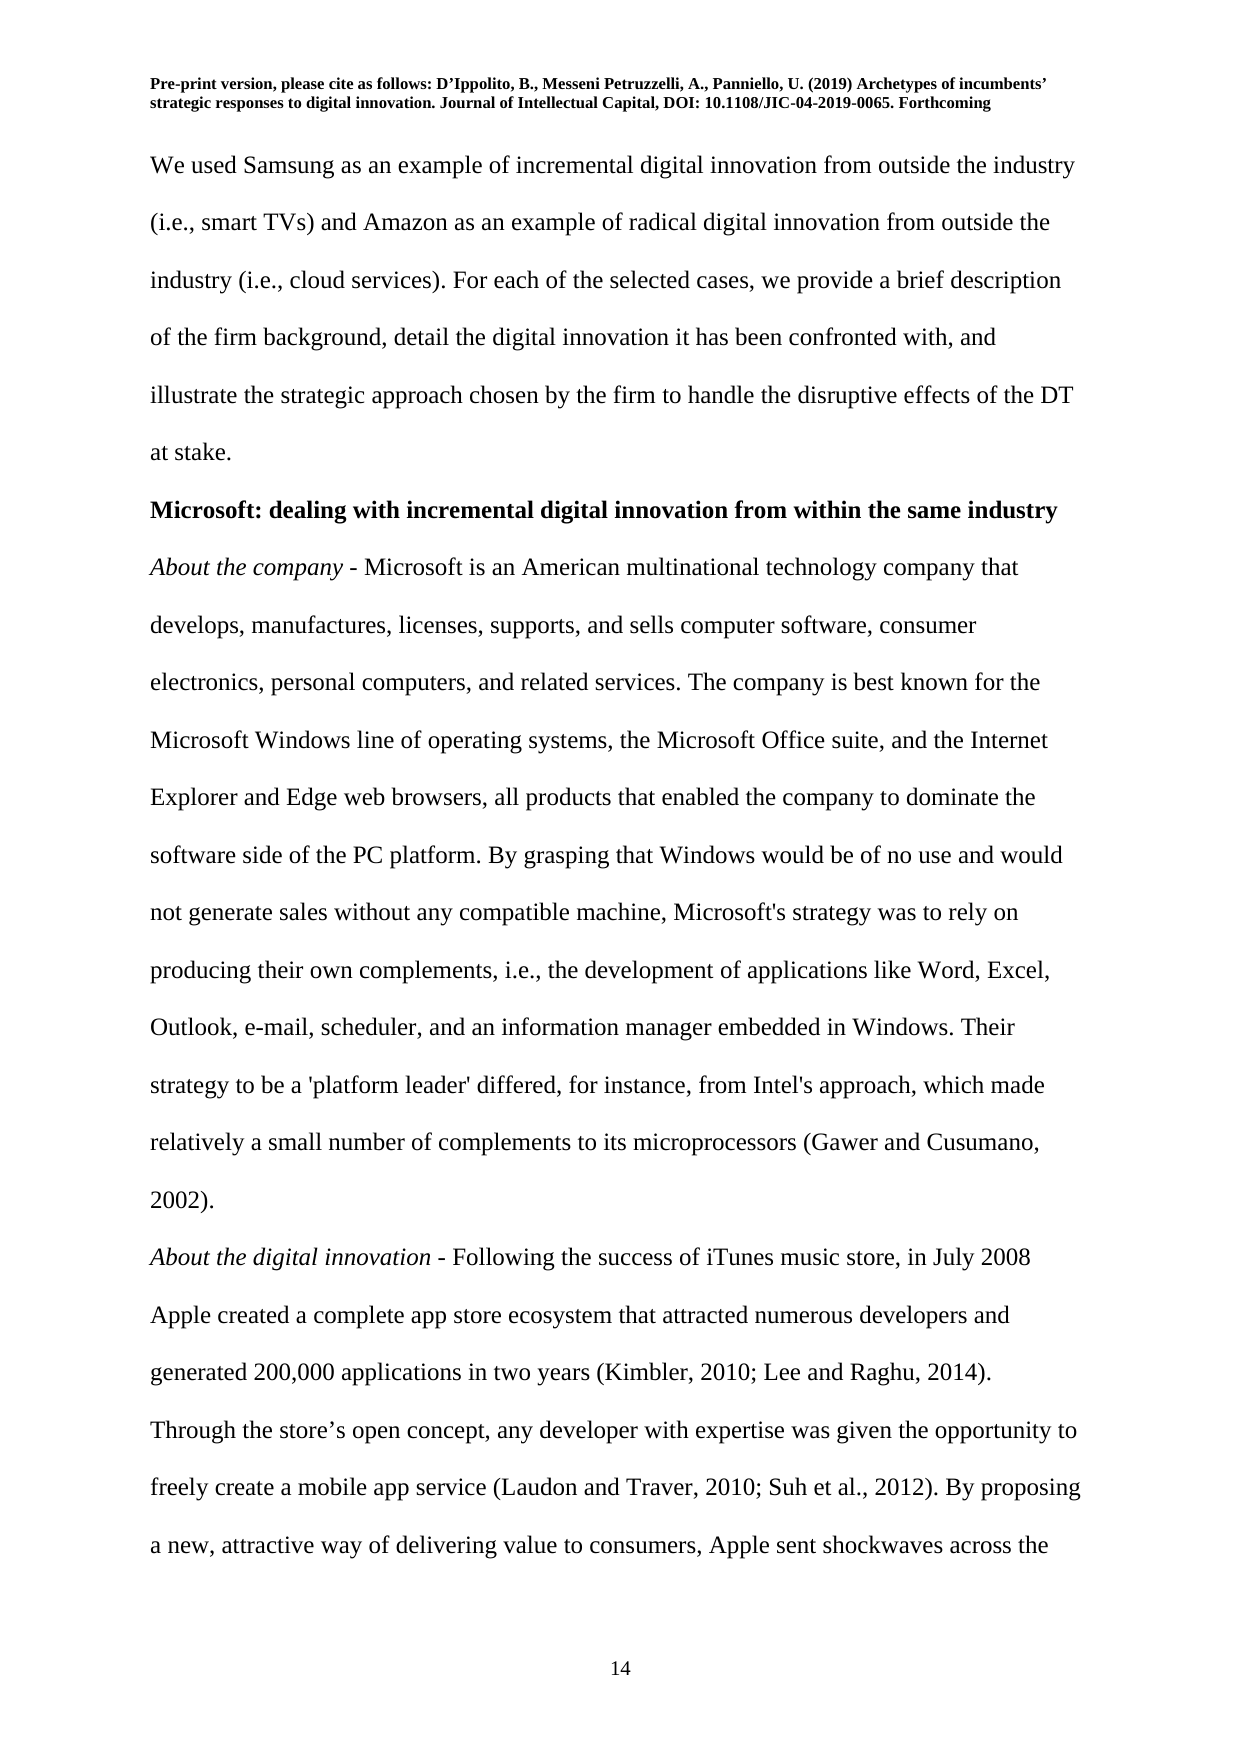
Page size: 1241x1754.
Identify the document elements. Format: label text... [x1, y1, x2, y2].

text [150, 1242, 1083, 1559]
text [150, 150, 1083, 466]
text About the company - Microsoft is an American multinational technology company that develops, manufactures, licenses, supports, and sells computer software, consumer electronics, personal computers, and related services. The company is best known for the Microsoft Windows line of operating systems, the Microsoft Office suite, and the Internet Explorer and Edge web browsers, all products that enabled the company to dominate the software side of the PC platform. By grasping that Windows would be of no use and would not generate sales without any compatible machine, Microsoft's strategy was to rely on producing their own complements, i.e., the development of applications like Word, Excel, Outlook, e-mail, scheduler, and an information manager embedded in Windows. Their strategy to be a 'platform leader' differed, for instance, from Intel's approach, which made relatively a small number of complements to its microprocessors (Gawer and Cusumano, 2002). [150, 552, 1083, 1214]
text Microsoft: dealing with incremental digital innovation from within the same industry [150, 495, 1083, 524]
